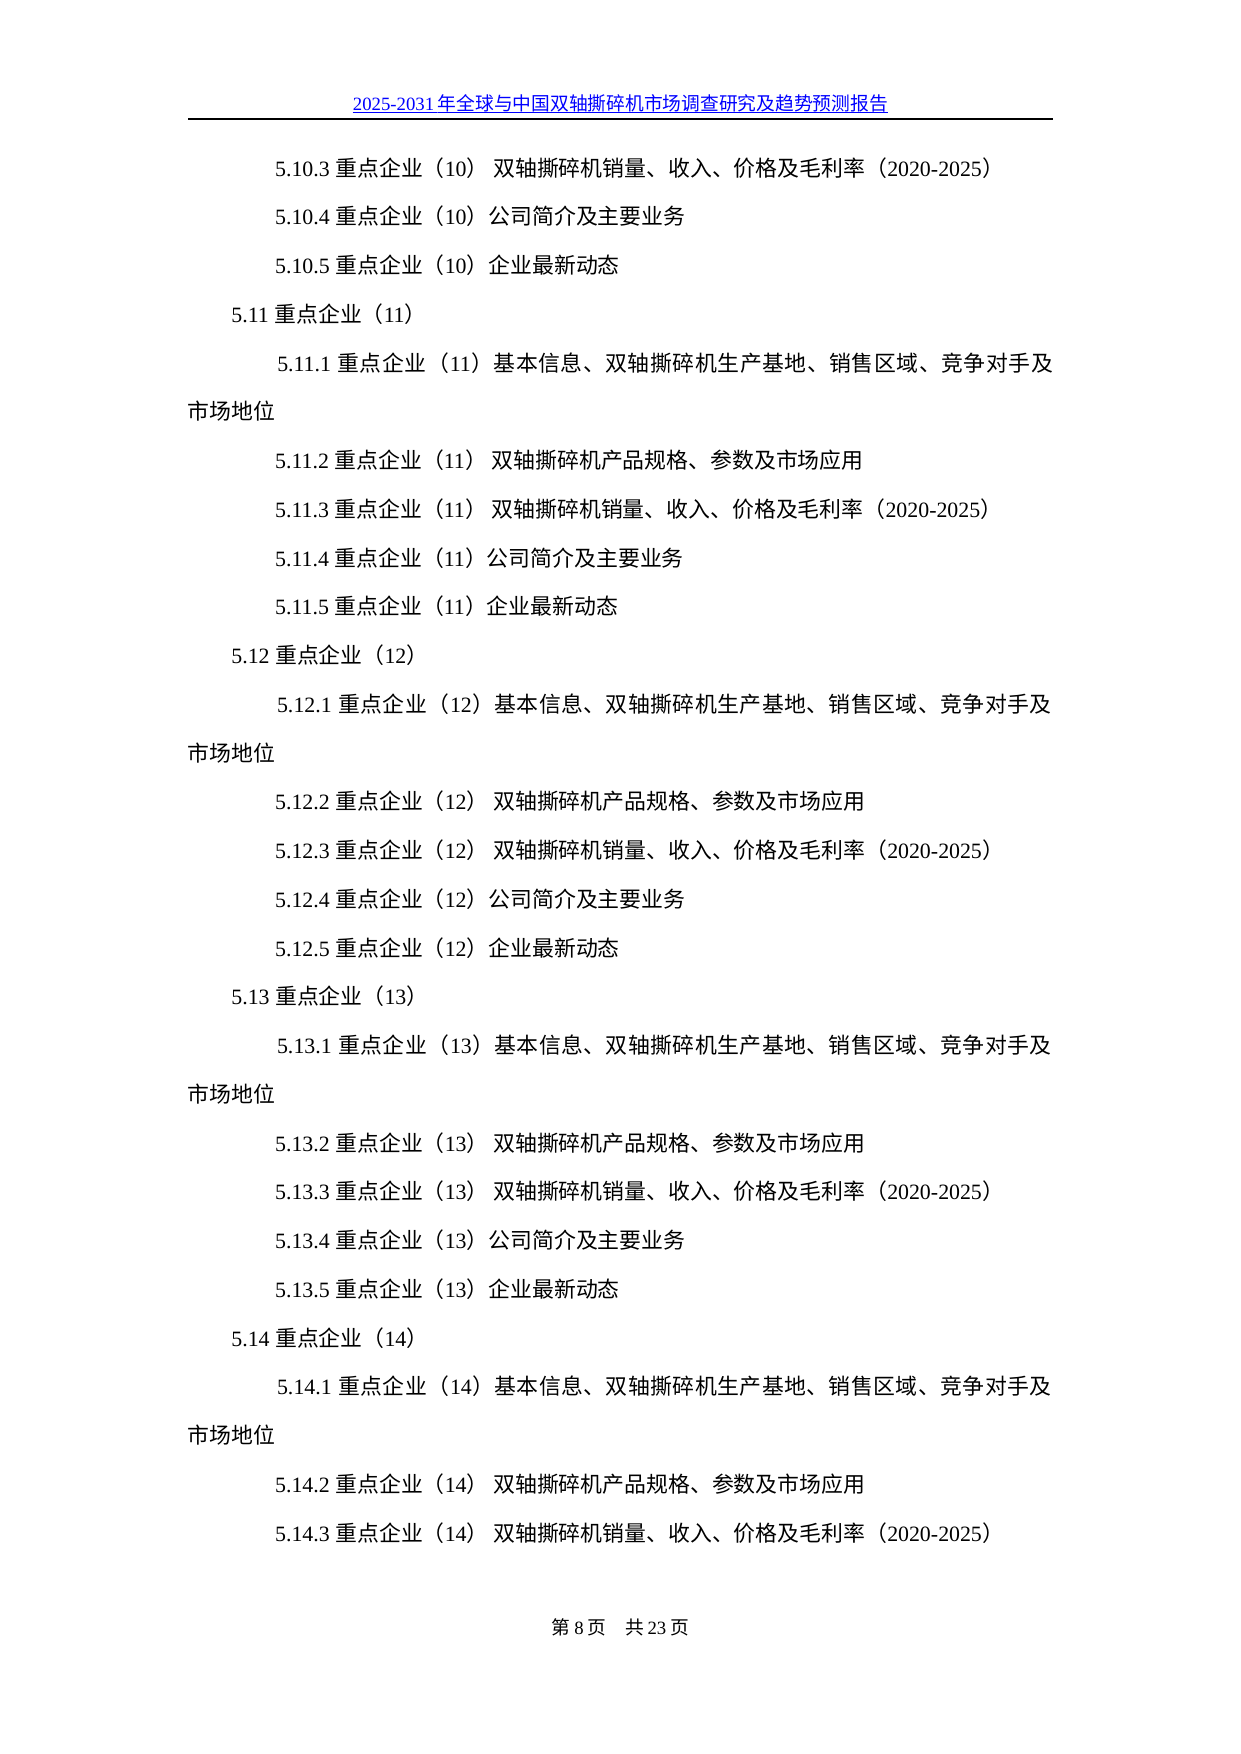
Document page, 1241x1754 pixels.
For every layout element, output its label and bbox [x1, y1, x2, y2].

text [187, 150, 1053, 1548]
